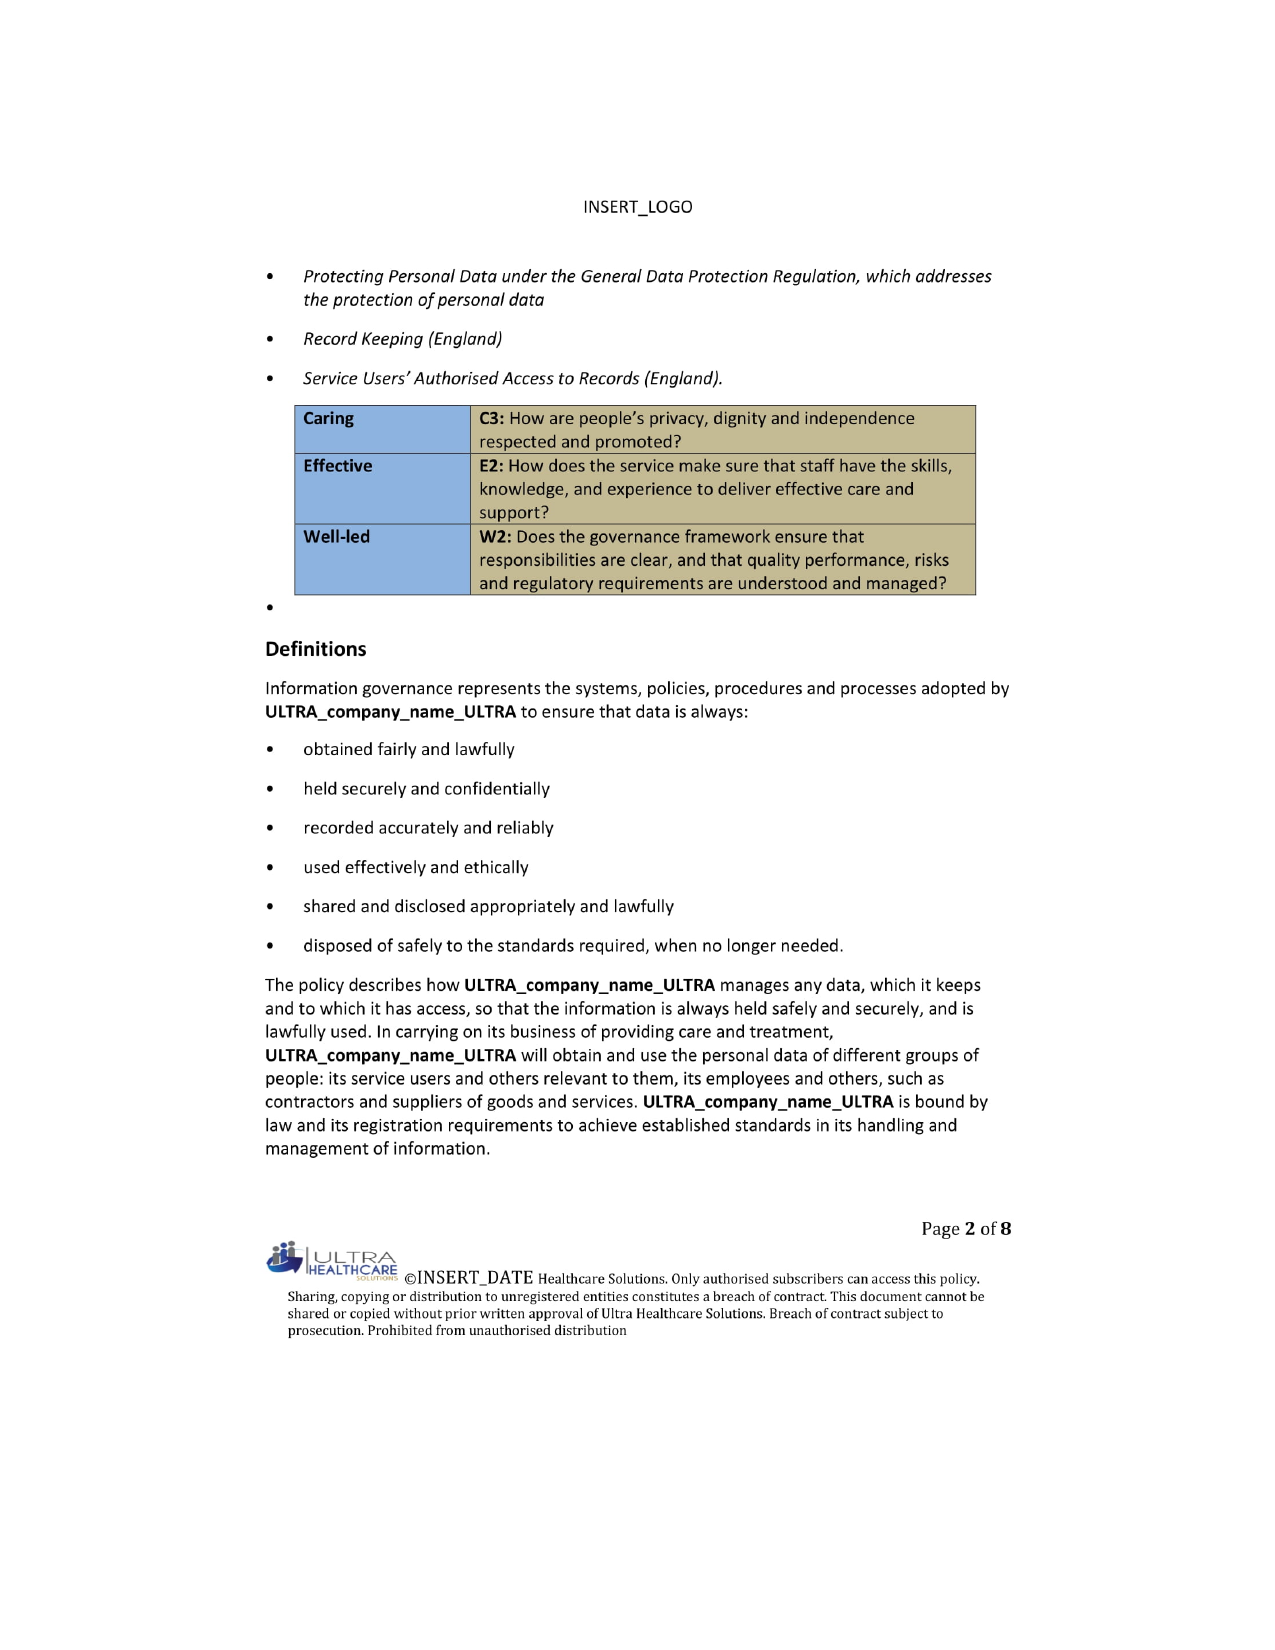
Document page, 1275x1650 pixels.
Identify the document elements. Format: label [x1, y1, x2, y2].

picture [150, 149, 1126, 1411]
